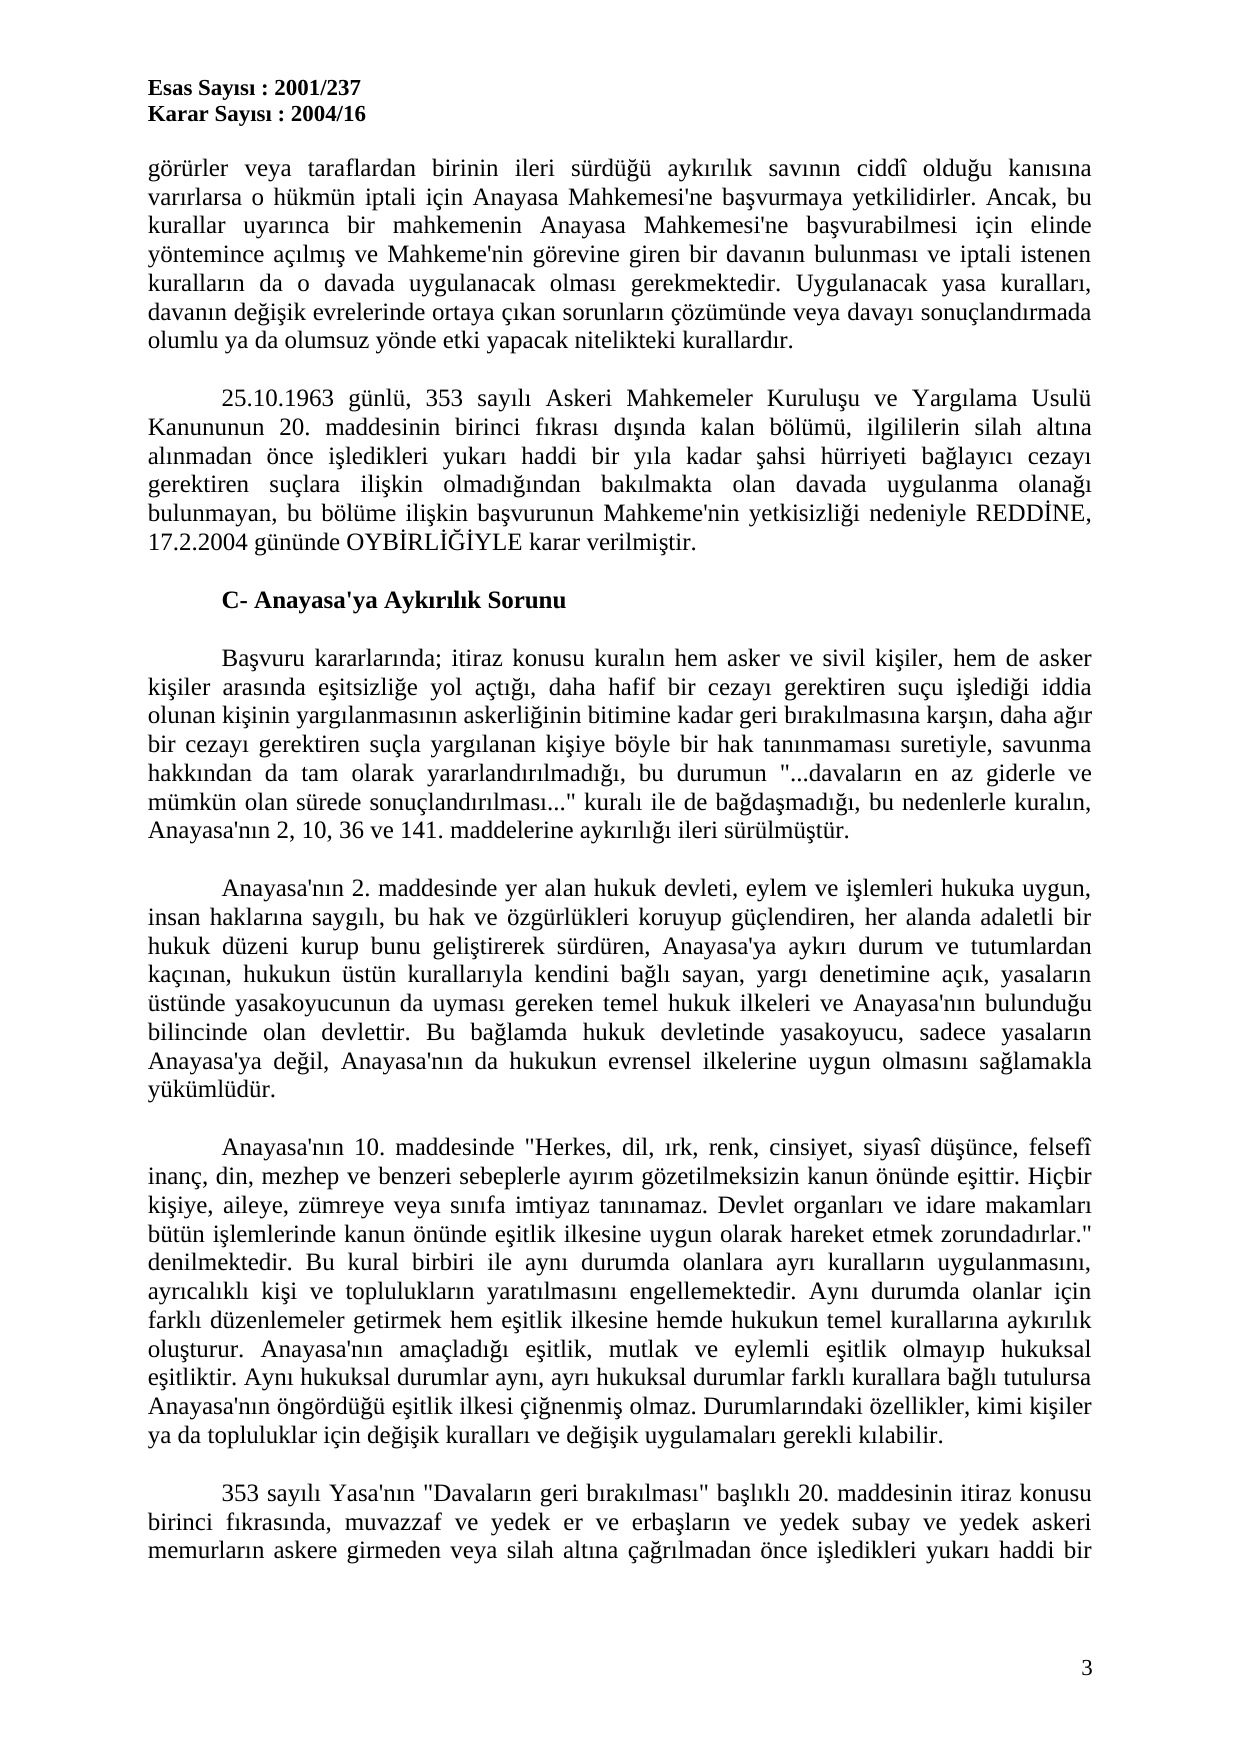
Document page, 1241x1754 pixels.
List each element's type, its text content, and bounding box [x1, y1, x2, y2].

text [148, 153, 1093, 354]
text 25.10.1963 günlü, 353 sayılı Askeri Mahkemeler Kuruluşu ve Yargılama Usulü Kanununun 20. maddesinin birinci fıkrası dışında kalan bölümü, ilgililerin silah altına alınmadan önce işledikleri yukarı haddi bir yıla kadar şahsi hürriyeti bağlayıcı cezayı gerektiren suçlara ilişkin olmadığından bakılmakta olan davada uygulanma olanağı bulunmayan, bu bölüme ilişkin başvurunun Mahkeme'nin yetkisizliği nedeniyle REDDİNE, 17.2.2004 gününde OYBİRLİĞİYLE karar verilmiştir. [148, 383, 1093, 556]
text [148, 1478, 1093, 1564]
text Anayasa'nın 10. maddesinde "Herkes, dil, ırk, renk, cinsiyet, siyasî düşünce, felsefî inanç, din, mezhep ve benzeri sebeplerle ayırım gözetilmeksizin kanun önünde eşittir. Hiçbir kişiye, aileye, zümreye veya sınıfa imtiyaz tanınamaz. Devlet organları ve idare makamları bütün işlemlerinde kanun önünde eşitlik ilkesine uygun olarak hareket etmek zorundadırlar." denilmektedir. Bu kural birbiri ile aynı durumda olanlara ayrı kuralların uygulanmasını, ayrıcalıklı kişi ve toplulukların yaratılmasını engellemektedir. Aynı durumda olanlar için farklı düzenlemeler getirmek hem eşitlik ilkesine hemde hukukun temel kurallarına aykırılık oluşturur. Anayasa'nın amaçladığı eşitlik, mutlak ve eylemli eşitlik olmayıp hukuksal eşitliktir. Aynı hukuksal durumlar aynı, ayrı hukuksal durumlar farklı kurallara bağlı tutulursa Anayasa'nın öngördüğü eşitlik ilkesi çiğnenmiş olmaz. Durumlarındaki özellikler, kimi kişiler ya da topluluklar için değişik kuralları ve değişik uygulamaları gerekli kılabilir. [148, 1132, 1093, 1449]
text C- Anayasa'ya Aykırılık Sorunu [148, 585, 1093, 614]
text Anayasa'nın 2. maddesinde yer alan hukuk devleti, eylem ve işlemleri hukuka uygun, insan haklarına saygılı, bu hak ve özgürlükleri koruyup güçlendiren, her alanda adaletli bir hukuk düzeni kurup bunu geliştirerek sürdüren, Anayasa'ya aykırı durum ve tutumlardan kaçınan, hukukun üstün kurallarıyla kendini bağlı sayan, yargı denetimine açık, yasaların üstünde yasakoyucunun da uyması gereken temel hukuk ilkeleri ve Anayasa'nın bulunduğu bilincinde olan devlettir. Bu bağlamda hukuk devletinde yasakoyucu, sadece yasaların Anayasa'ya değil, Anayasa'nın da hukukun evrensel ilkelerine uygun olmasını sağlamakla yükümlüdür. [148, 873, 1093, 1103]
text Başvuru kararlarında; itiraz konusu kuralın hem asker ve sivil kişiler, hem de asker kişiler arasında eşitsizliğe yol açtığı, daha hafif bir cezayı gerektiren suçu işlediği iddia olunan kişinin yargılanmasının askerliğinin bitimine kadar geri bırakılmasına karşın, daha ağır bir cezayı gerektiren suçla yargılanan kişiye böyle bir hak tanınmaması suretiyle, savunma hakkından da tam olarak yararlandırılmadığı, bu durumun "...davaların en az giderle ve mümkün olan sürede sonuçlandırılması..." kuralı ile de bağdaşmadığı, bu nedenlerle kuralın, Anayasa'nın 2, 10, 36 ve 141. maddelerine aykırılığı ileri sürülmüştür. [148, 643, 1093, 844]
